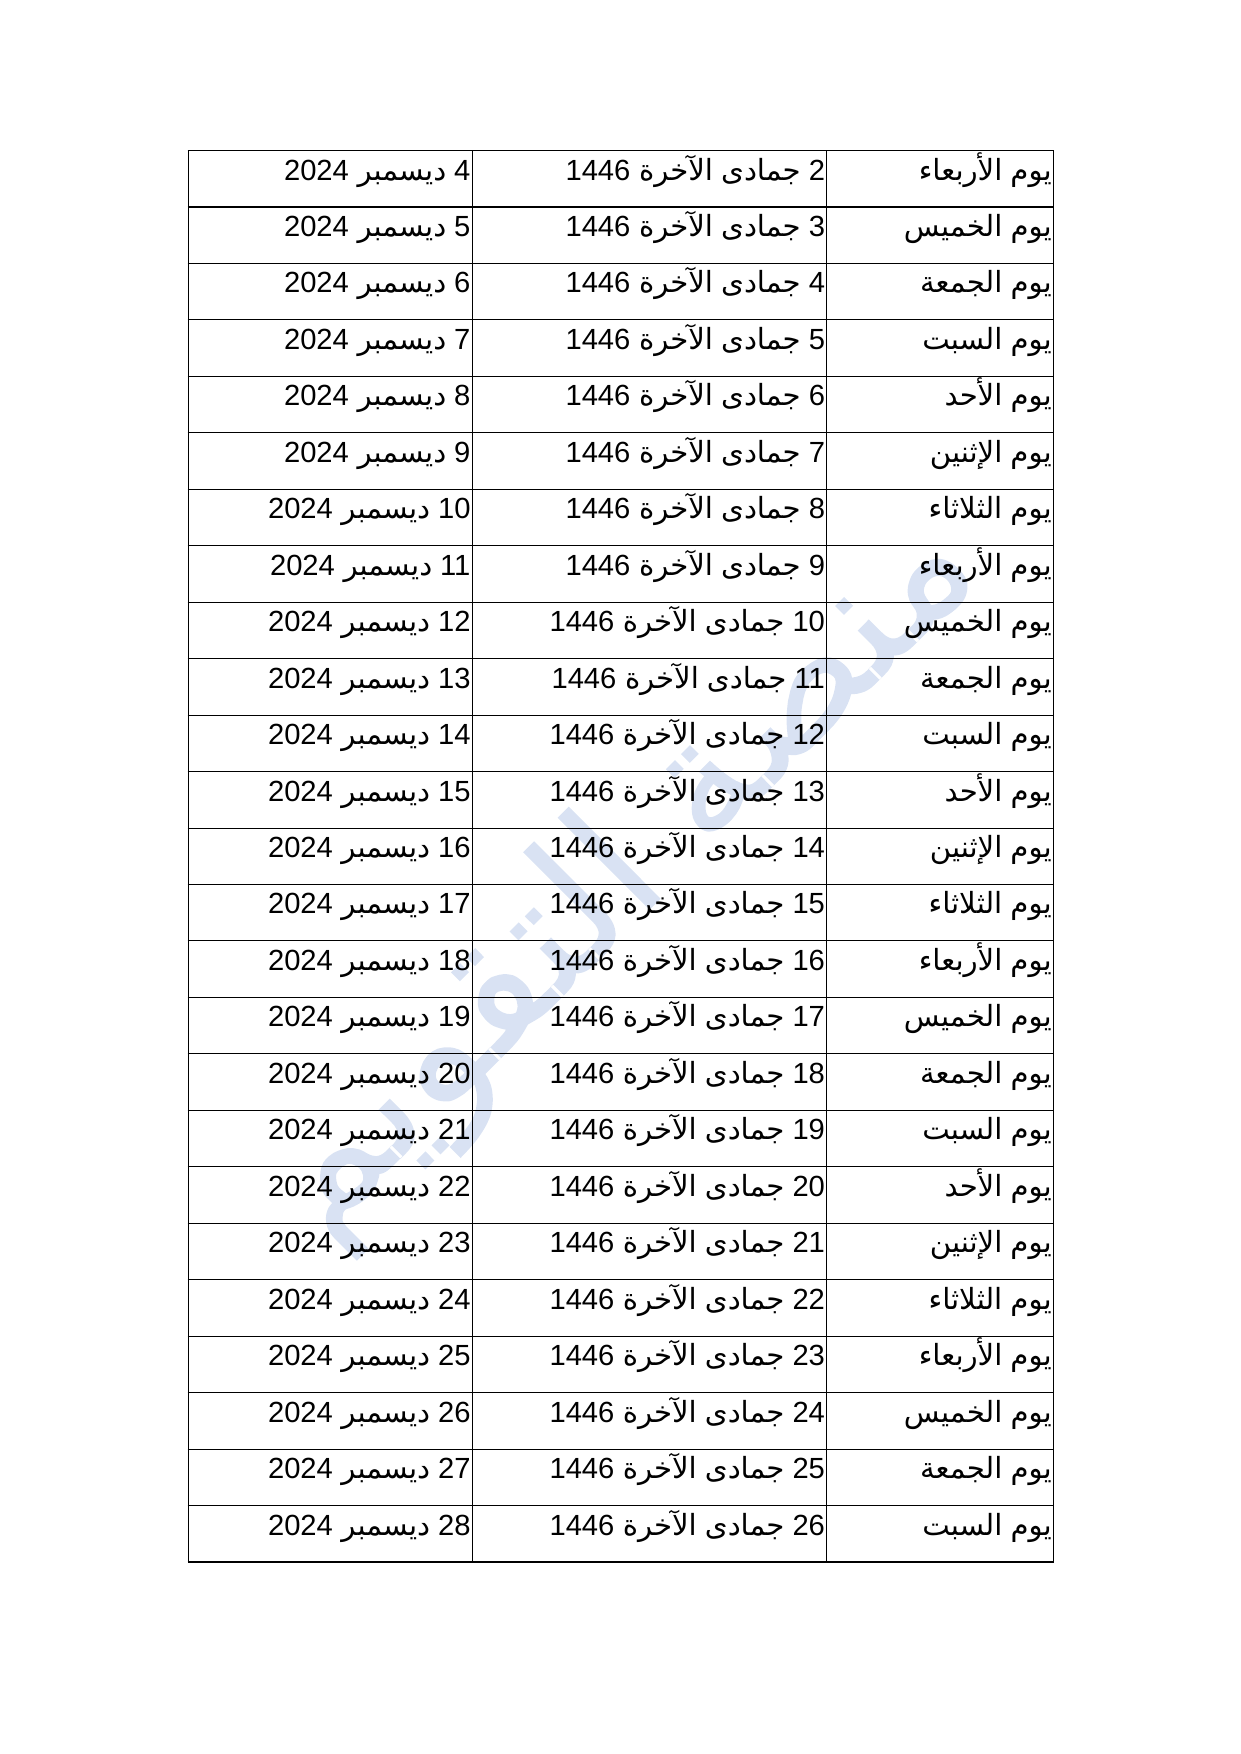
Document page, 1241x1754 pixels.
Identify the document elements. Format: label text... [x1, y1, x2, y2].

table_cell 6 جمادى الآخرة 1446 [473, 377, 826, 432]
table_cell يوم الإثنين [827, 433, 1053, 489]
table_cell 20 جمادى الآخرة 1446 [473, 1167, 826, 1223]
table_cell 23 ديسمبر 2024 [189, 1224, 472, 1279]
table_cell يوم الأربعاء [827, 151, 1053, 206]
table_cell يوم الخميس [827, 208, 1053, 263]
table_cell يوم الجمعة [827, 659, 1053, 714]
table_cell 9 جمادى الآخرة 1446 [473, 546, 826, 602]
table_cell 11 ديسمبر 2024 [189, 546, 472, 602]
table_cell 12 ديسمبر 2024 [189, 603, 472, 658]
table_cell 21 جمادى الآخرة 1446 [473, 1224, 826, 1279]
table_cell يوم الأحد [827, 377, 1053, 432]
table_cell يوم الخميس [827, 1393, 1053, 1448]
table_cell يوم الثلاثاء [827, 1280, 1053, 1336]
table_cell 19 جمادى الآخرة 1446 [473, 1111, 826, 1166]
table_cell 4 ديسمبر 2024 [189, 151, 472, 206]
table_cell يوم الإثنين [827, 829, 1053, 884]
table_cell 5 جمادى الآخرة 1446 [473, 320, 826, 376]
table_cell 17 ديسمبر 2024 [189, 885, 472, 940]
table_cell يوم السبت [827, 716, 1053, 771]
table_cell 24 جمادى الآخرة 1446 [473, 1393, 826, 1448]
table_cell 22 ديسمبر 2024 [189, 1167, 472, 1223]
table_cell يوم السبت [827, 1506, 1053, 1561]
table_cell 13 ديسمبر 2024 [189, 659, 472, 714]
table_cell 16 جمادى الآخرة 1446 [473, 941, 826, 997]
table_cell 15 جمادى الآخرة 1446 [473, 885, 826, 940]
table_cell يوم الثلاثاء [827, 490, 1053, 545]
table_cell يوم الأحد [827, 772, 1053, 827]
table_cell 25 جمادى الآخرة 1446 [473, 1450, 826, 1505]
table_cell 10 ديسمبر 2024 [189, 490, 472, 545]
table_cell يوم الأربعاء [827, 1337, 1053, 1392]
table_cell يوم الإثنين [827, 1224, 1053, 1279]
table_cell يوم الجمعة [827, 1450, 1053, 1505]
table_cell يوم الأحد [827, 1167, 1053, 1223]
table_cell يوم الأربعاء [827, 546, 1053, 602]
table_cell 7 ديسمبر 2024 [189, 320, 472, 376]
table_cell يوم الأربعاء [827, 941, 1053, 997]
table_cell 7 جمادى الآخرة 1446 [473, 433, 826, 489]
table_cell يوم السبت [827, 1111, 1053, 1166]
table_cell 13 جمادى الآخرة 1446 [473, 772, 826, 827]
table_cell 14 ديسمبر 2024 [189, 716, 472, 771]
table_cell يوم الثلاثاء [827, 885, 1053, 940]
table_cell يوم السبت [827, 320, 1053, 376]
table_cell 22 جمادى الآخرة 1446 [473, 1280, 826, 1336]
table_cell 10 جمادى الآخرة 1446 [473, 603, 826, 658]
table_cell 8 ديسمبر 2024 [189, 377, 472, 432]
table_cell 25 ديسمبر 2024 [189, 1337, 472, 1392]
table_cell 17 جمادى الآخرة 1446 [473, 998, 826, 1053]
table_cell 26 ديسمبر 2024 [189, 1393, 472, 1448]
table_cell 20 ديسمبر 2024 [189, 1054, 472, 1110]
table_cell 27 ديسمبر 2024 [189, 1450, 472, 1505]
table_cell يوم الخميس [827, 603, 1053, 658]
table_cell 6 ديسمبر 2024 [189, 264, 472, 319]
table_cell 5 ديسمبر 2024 [189, 208, 472, 263]
table_cell يوم الجمعة [827, 1054, 1053, 1110]
table_cell 24 ديسمبر 2024 [189, 1280, 472, 1336]
table_cell 12 جمادى الآخرة 1446 [473, 716, 826, 771]
table_cell 11 جمادى الآخرة 1446 [473, 659, 826, 714]
table_cell يوم الخميس [827, 998, 1053, 1053]
table_cell 19 ديسمبر 2024 [189, 998, 472, 1053]
table_cell 21 ديسمبر 2024 [189, 1111, 472, 1166]
table_cell 4 جمادى الآخرة 1446 [473, 264, 826, 319]
table_cell 28 ديسمبر 2024 [189, 1506, 472, 1561]
table_cell 16 ديسمبر 2024 [189, 829, 472, 884]
table_cell 2 جمادى الآخرة 1446 [473, 151, 826, 206]
table_cell 9 ديسمبر 2024 [189, 433, 472, 489]
table_cell يوم الجمعة [827, 264, 1053, 319]
table_cell 23 جمادى الآخرة 1446 [473, 1337, 826, 1392]
table_cell 18 ديسمبر 2024 [189, 941, 472, 997]
table_cell 14 جمادى الآخرة 1446 [473, 829, 826, 884]
table_cell 15 ديسمبر 2024 [189, 772, 472, 827]
table_cell 3 جمادى الآخرة 1446 [473, 208, 826, 263]
table_cell 8 جمادى الآخرة 1446 [473, 490, 826, 545]
table_cell 26 جمادى الآخرة 1446 [473, 1506, 826, 1561]
table_cell 18 جمادى الآخرة 1446 [473, 1054, 826, 1110]
